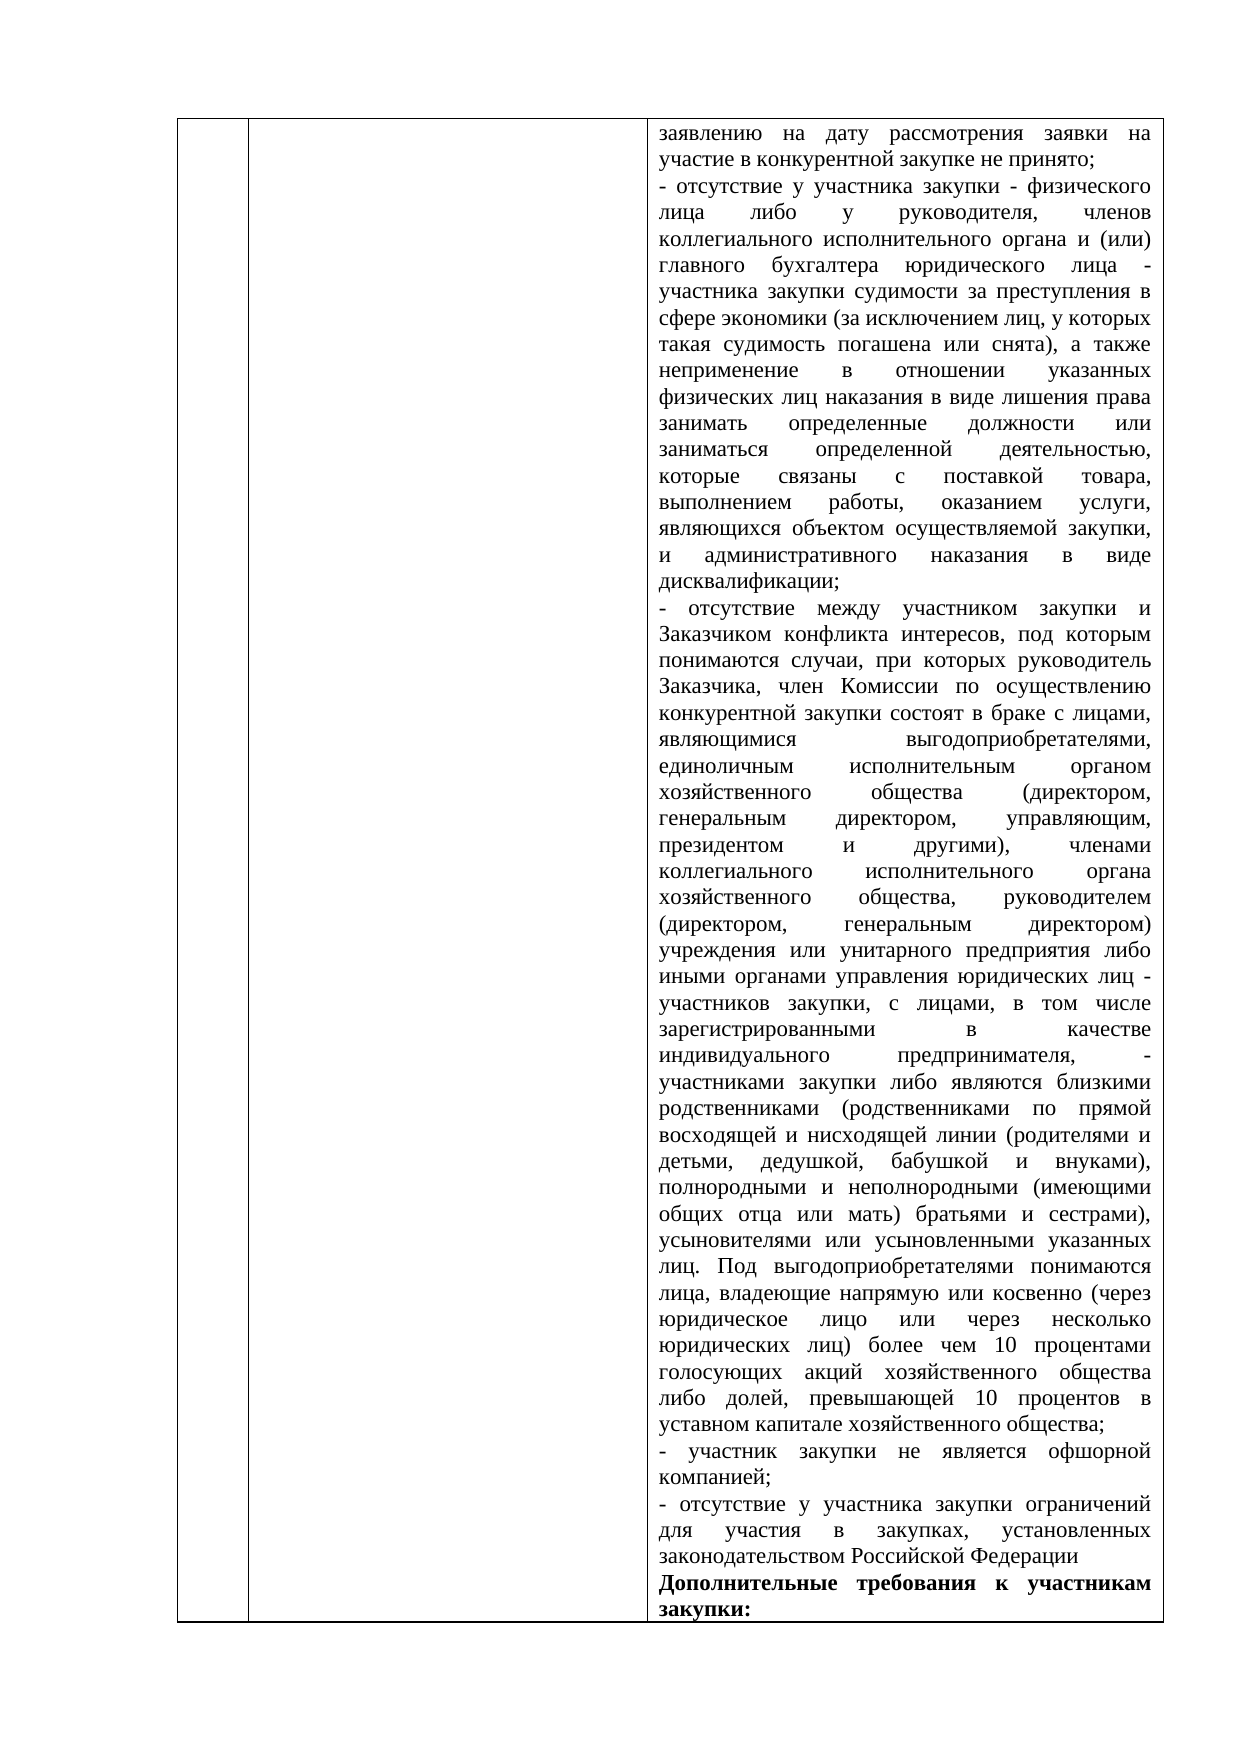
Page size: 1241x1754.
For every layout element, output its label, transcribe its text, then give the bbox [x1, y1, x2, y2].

table_cell 8 [178, 119, 248, 1621]
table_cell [648, 119, 1163, 1621]
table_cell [249, 119, 647, 1621]
